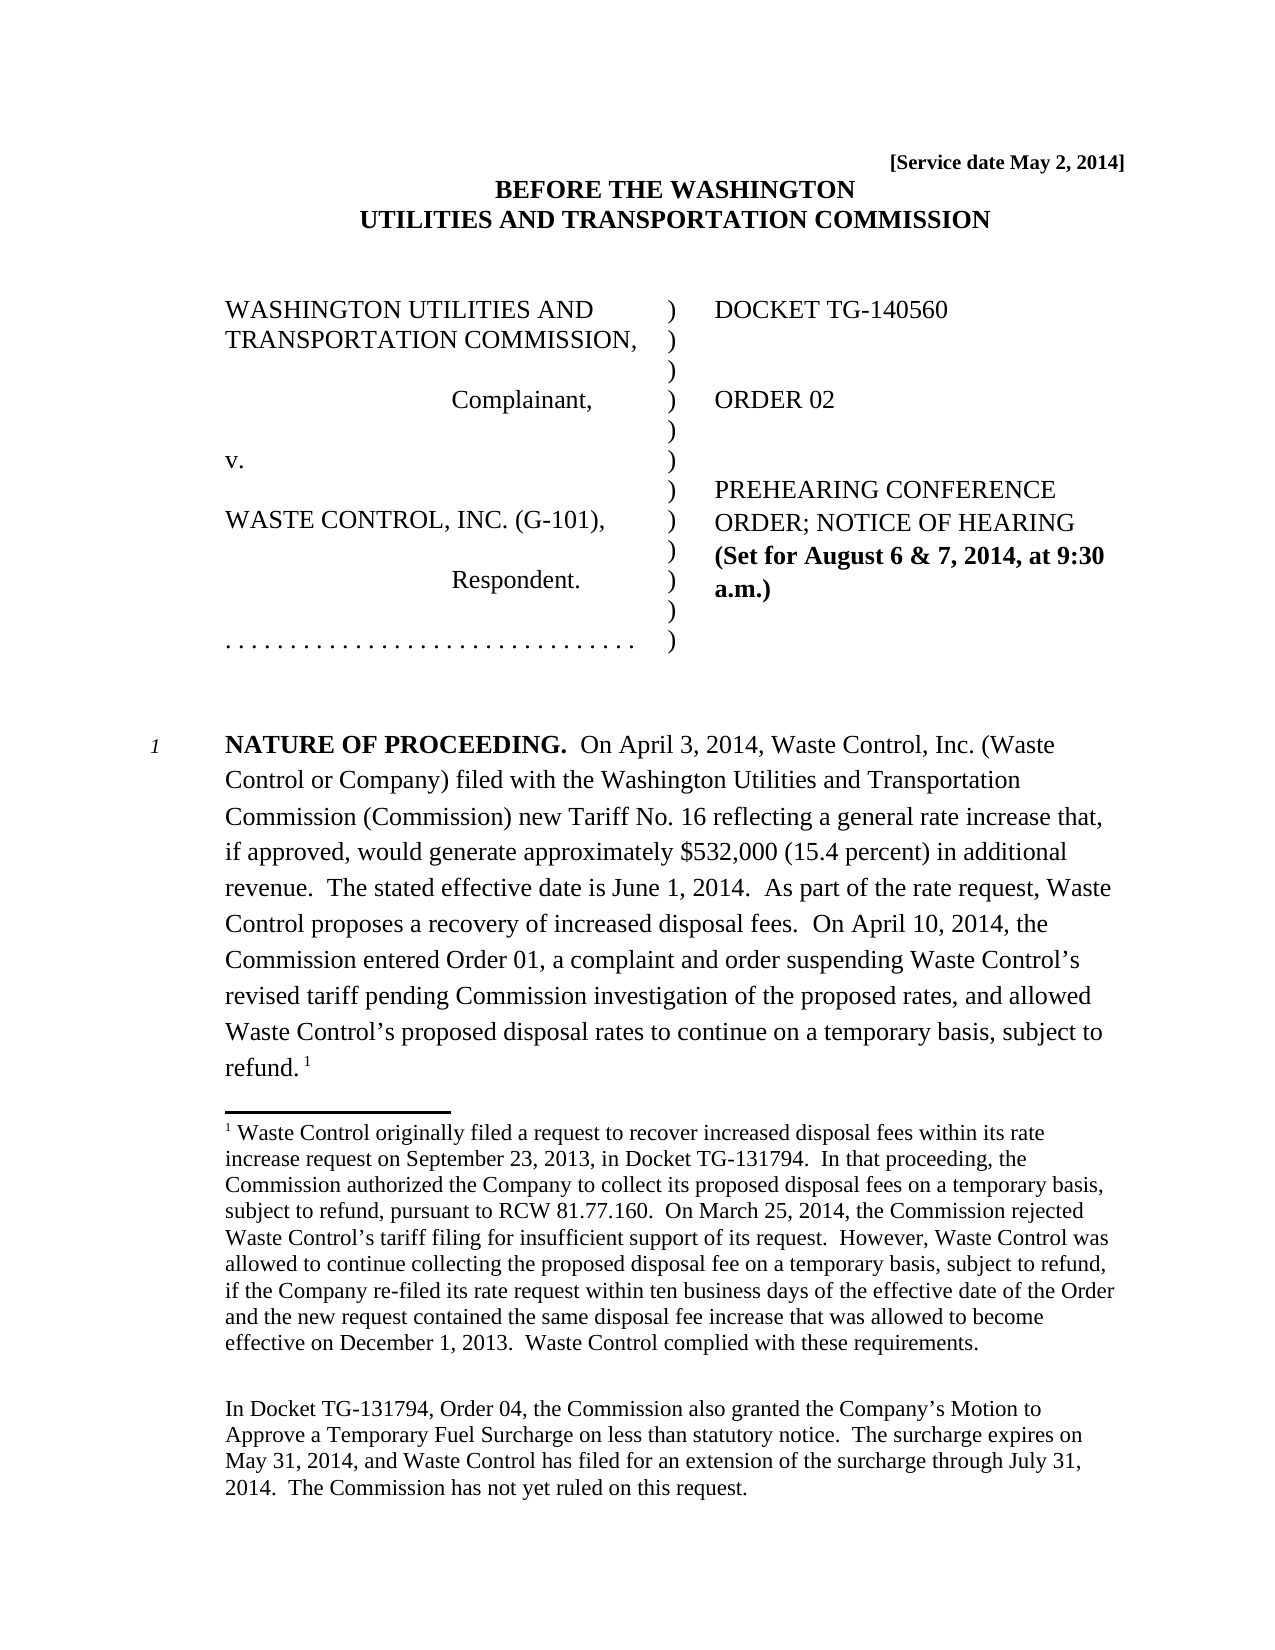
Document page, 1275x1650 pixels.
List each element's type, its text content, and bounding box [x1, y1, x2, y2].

table_header DOCKET TG-140560 ORDER 02 PREHEARING CONFERENCE ORDER; NOTICE OF HEARING (Set for August 6 & 7, 2014, at 9:30 a.m.) [703, 294, 1146, 669]
table_header WASHINGTON UTILITIES AND TRANSPORTATION COMMISSION, Complainant, v. WASTE CONTROL, INC. (G-101), Respondent. . . . . . . . . . . . . . . . . . . . . . . . . . . . . . . . . [214, 294, 656, 669]
text UTILITIES AND TRANSPORTATION COMMISSION [225, 204, 1125, 234]
list NATURE OF PROCEEDING. On April 3, 2014, Waste Control, Inc. (Waste Control or Company) filed with the Washington Utilities and Transportation Commission (Commission) new Tariff No. 16 reflecting a general rate increase that, if approved, would generate approximately $532,000 (15.4 percent) in additional revenue. The stated effective date is June 1, 2014. As part of the rate request, Waste Control proposes a recovery of increased disposal fees. On April 10, 2014, the Commission entered Order 01, a complaint and order suspending Waste Control’s revised tariff pending Commission investigation of the proposed rates, and allowed Waste Control’s proposed disposal rates to continue on a temporary basis, subject to refund. [150, 729, 1125, 1082]
table_header ) ) ) ) ) ) ) ) ) ) ) ) [656, 294, 703, 669]
text BEFORE THE WASHINGTON [225, 174, 1125, 204]
